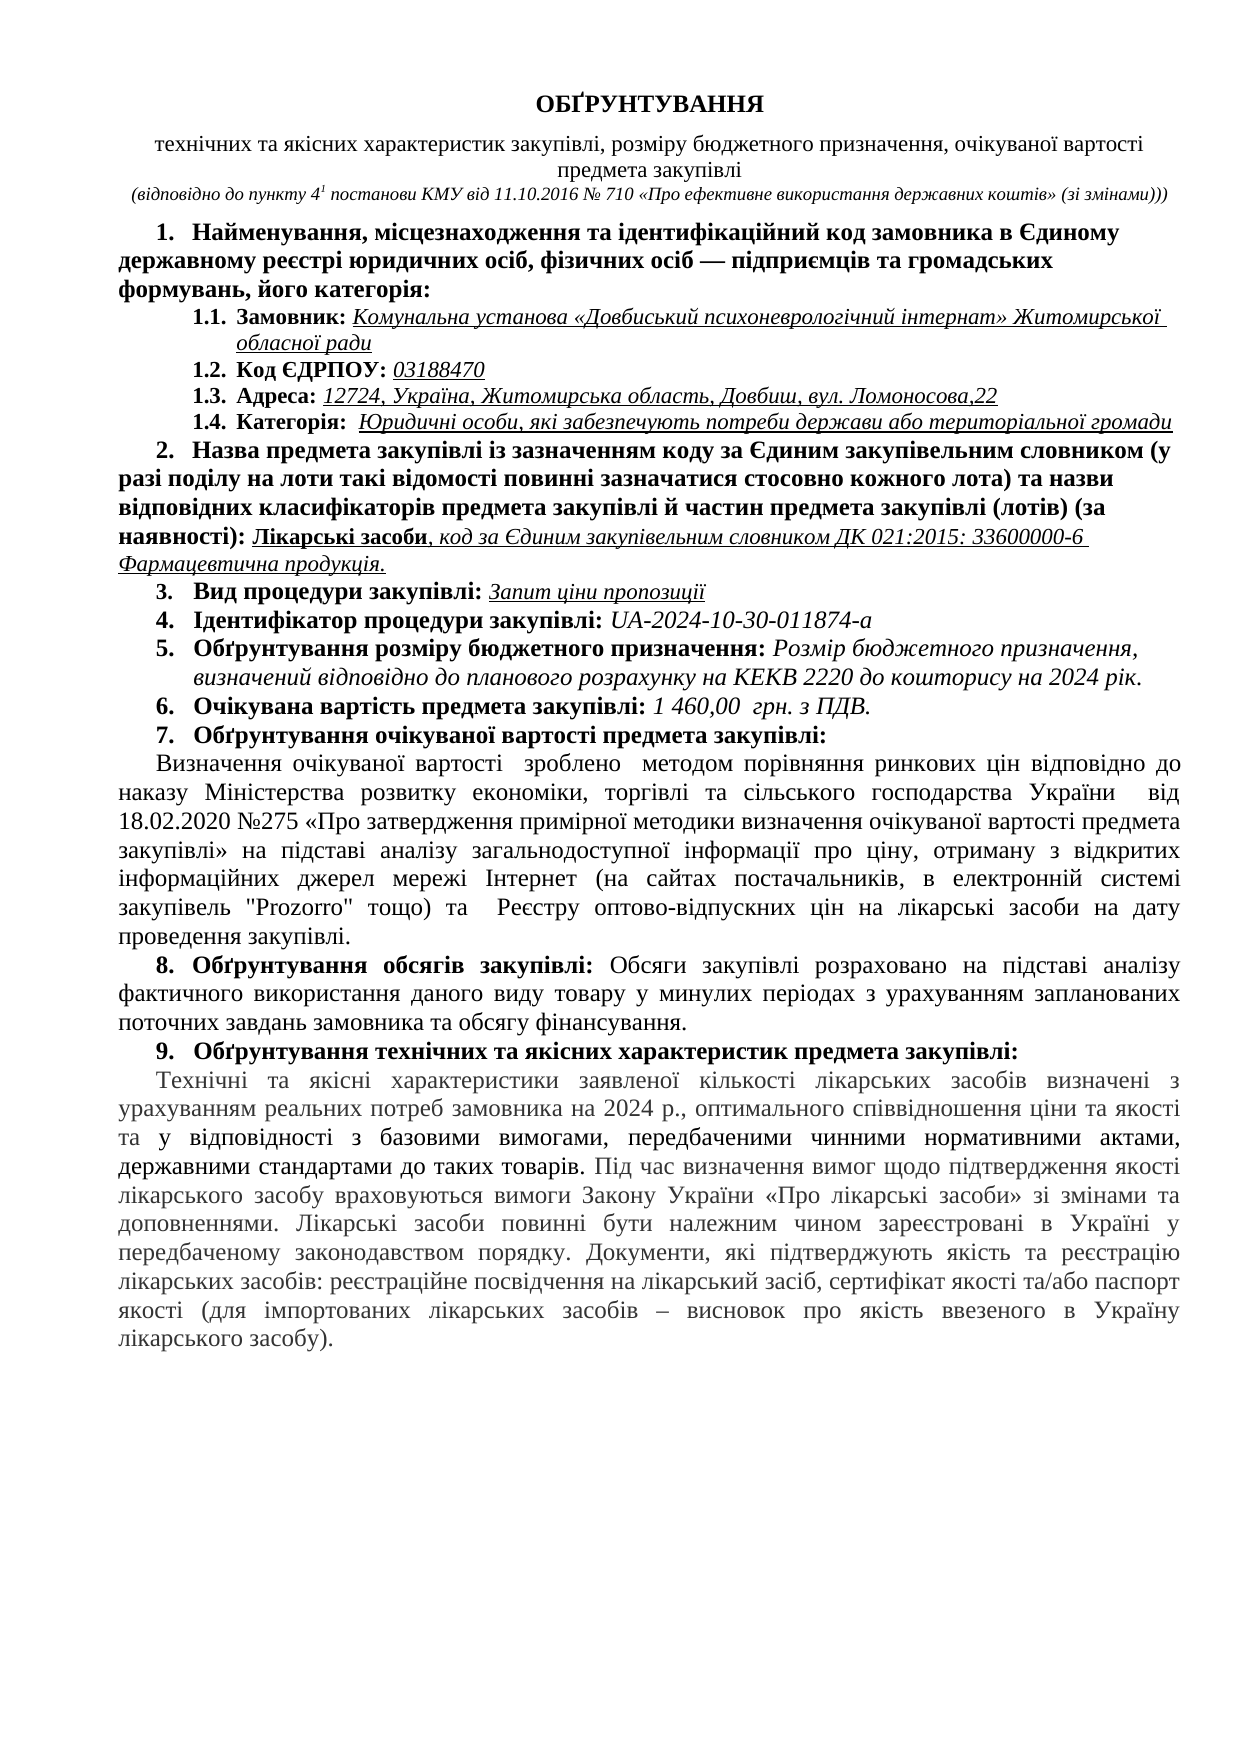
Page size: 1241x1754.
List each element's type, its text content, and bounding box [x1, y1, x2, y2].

list Категорія: Юридичні особи, які забезпечують потреби держави або територіальної громади [192, 408, 1181, 435]
list Вид процедури закупівлі: Запит ціни пропозиції [156, 576, 1181, 605]
text Обґрунтування [118, 89, 1181, 117]
list Обґрунтування технічних та якісних характеристик предмета закупівлі: [156, 1036, 1181, 1065]
list Обґрунтування розміру бюджетного призначення: Розмір бюджетного призначення, визначений відповідно до планового розрахунку на КЕКВ 2220 до кошторису на 2024 рік. [156, 633, 1181, 691]
list Код ЄДРПОУ: 03188470 [192, 356, 1181, 382]
list Очікувана вартість предмета закупівлі: 1 460,00 грн. з ПДВ. [156, 691, 1181, 720]
text Технічні та якісні характеристики заявленої кількості лікарських засобів визначені з урахуванням реальних потреб замовника на 2024 р., оптимального співвідношення ціни та якості та у відповідності з базовими вимогами, передбаченими чинними нормативними актами, державними стандартами до таких товарів. Під час визначення вимог щодо підтвердження якості лікарського засобу враховуються вимоги Закону України «Про лікарські засоби» зі змінами та доповненнями. Лікарські засоби повинні бути належним чином зареєстровані в Україні у передбаченому законодавством порядку. Документи, які підтверджують якість та реєстрацію лікарських засобів: реєстраційне посвідчення на лікарський засіб, сертифікат якості та/або паспорт якості (для імпортованих лікарських засобів – висновок про якість ввезеного в Україну лікарського засобу). [118, 1065, 1181, 1352]
text технічних та якісних характеристик закупівлі, розміру бюджетного призначення, очікуваної вартості предмета закупівлі [118, 130, 1181, 183]
list Обґрунтування обсягів закупівлі: Обсяги закупівлі розраховано на підставі аналізу фактичного використання даного виду товару у минулих періодах з урахуванням запланованих поточних завдань замовника та обсягу фінансування. [118, 950, 1181, 1036]
list Назва предмета закупівлі із зазначенням коду за Єдиним закупівельним словником (у разі поділу на лоти такі відомості повинні зазначатися стосовно кожного лота) та назви відповідних класифікаторів предмета закупівлі й частин предмета закупівлі (лотів) (за наявності): Лікарські засоби, код за Єдиним закупівельним словником ДК 021:2015: 33600000-6 Фармацевтична продукція. [118, 435, 1181, 576]
list Адреса: 12724, Україна, Житомирська область, Довбиш, вул. Ломоносова,22 [192, 382, 1181, 408]
list Найменування, місцезнаходження та ідентифікаційний код замовника в Єдиному державному реєстрі юридичних осіб, фізичних осіб — підприємців та громадських формувань, його категорія: [118, 217, 1181, 303]
list Обґрунтування очікуваної вартості предмета закупівлі: [156, 720, 1181, 748]
list Замовник: Комунальна установа «Довбиський психоневрологічний інтернат» Житомирської обласної ради [192, 303, 1181, 356]
list Ідентифікатор процедури закупівлі: UA-2024-10-30-011874-a [156, 605, 1181, 633]
text (відповідно до пункту 41 постанови КМУ від 11.10.2016 № 710 «Про ефективне використання державних коштів» (зі змінами))) [118, 183, 1181, 204]
text Визначення очікуваної вартості зроблено методом порівняння ринкових цін відповідно до наказу Міністерства розвитку економіки, торгівлі та сільського господарства України від 18.02.2020 №275 «Про затвердження примірної методики визначення очікуваної вартості предмета закупівлі» на підставі аналізу загальнодоступної інформації про ціну, отриману з відкритих інформаційних джерел мережі Інтернет (на сайтах постачальників, в електронній системі закупівель "Prozorro" тощо) та Реєстру оптово-відпускних цін на лікарські засоби на дату проведення закупівлі. [118, 748, 1181, 950]
